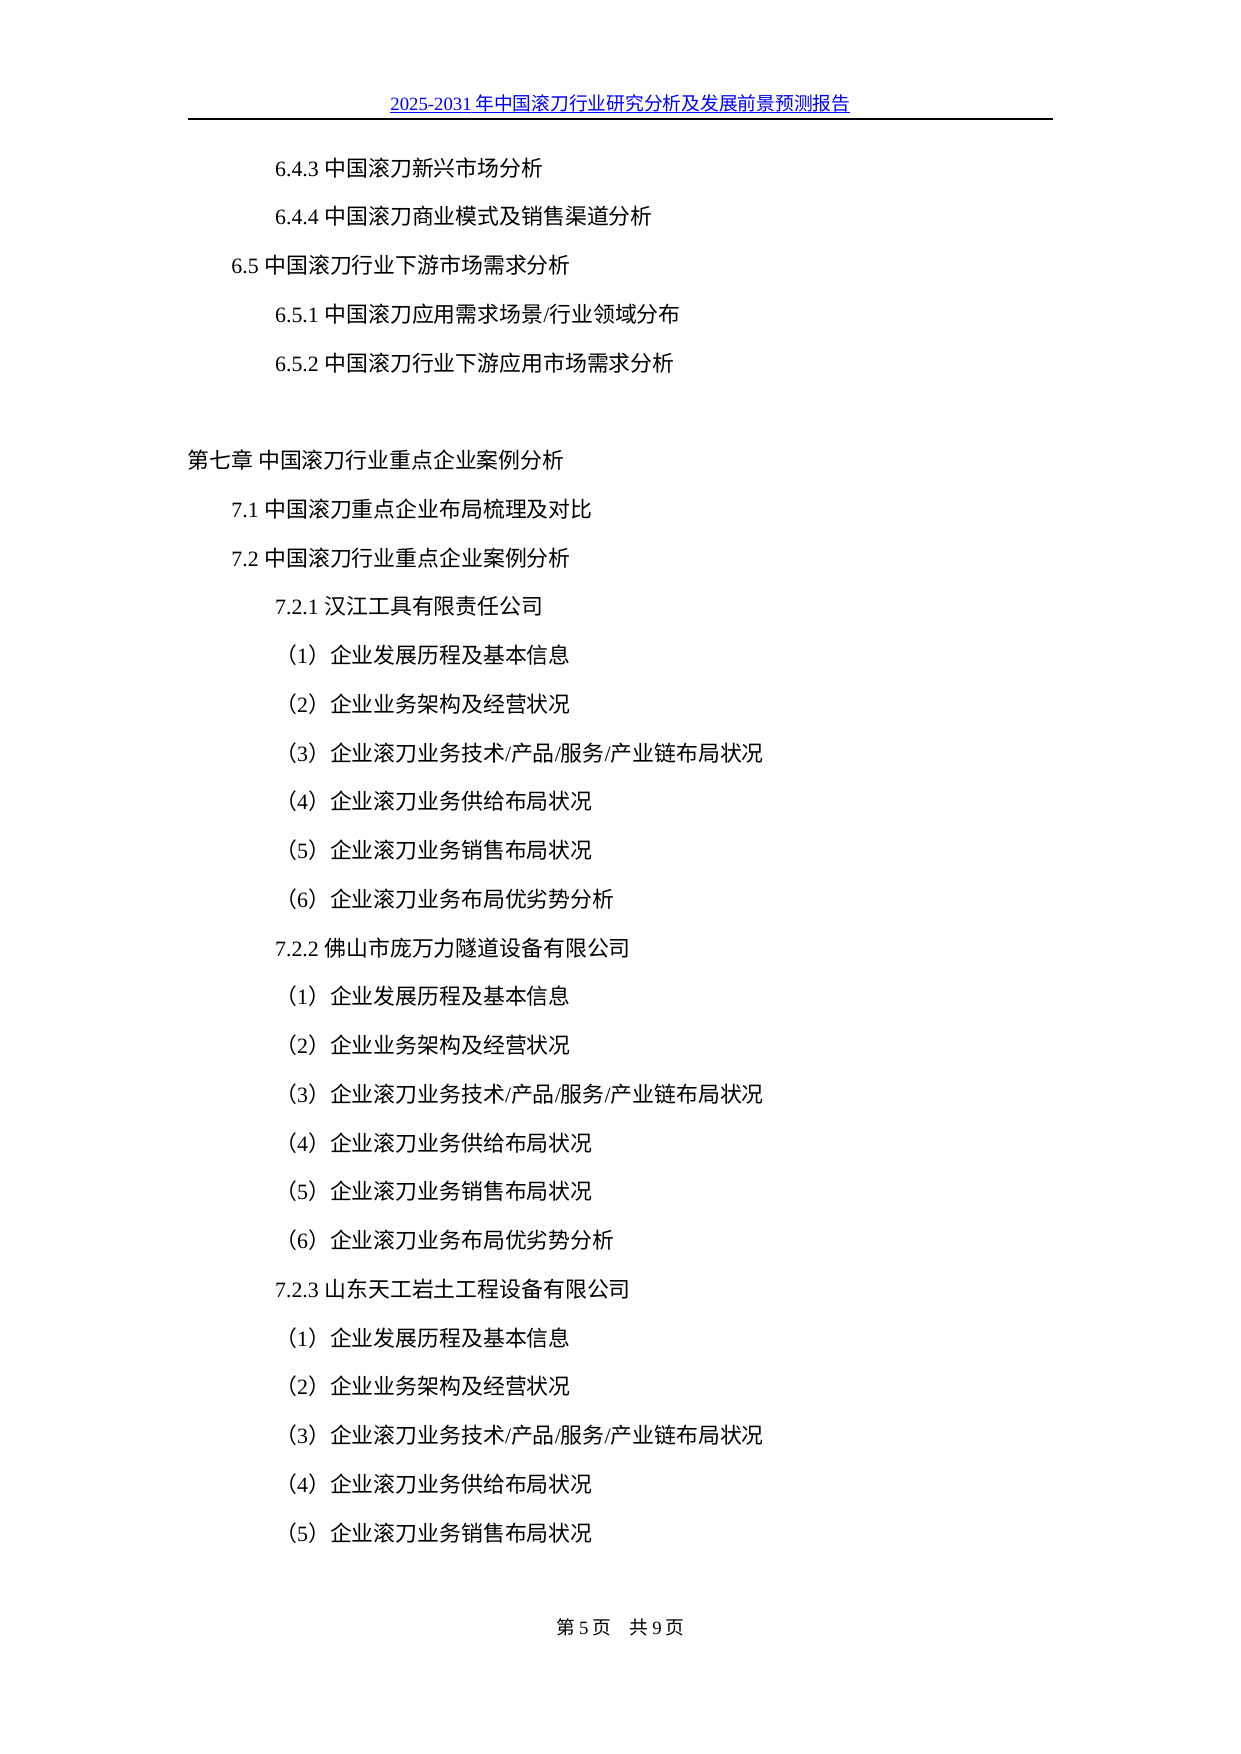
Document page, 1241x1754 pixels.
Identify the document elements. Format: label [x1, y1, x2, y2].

text [187, 150, 1053, 1548]
